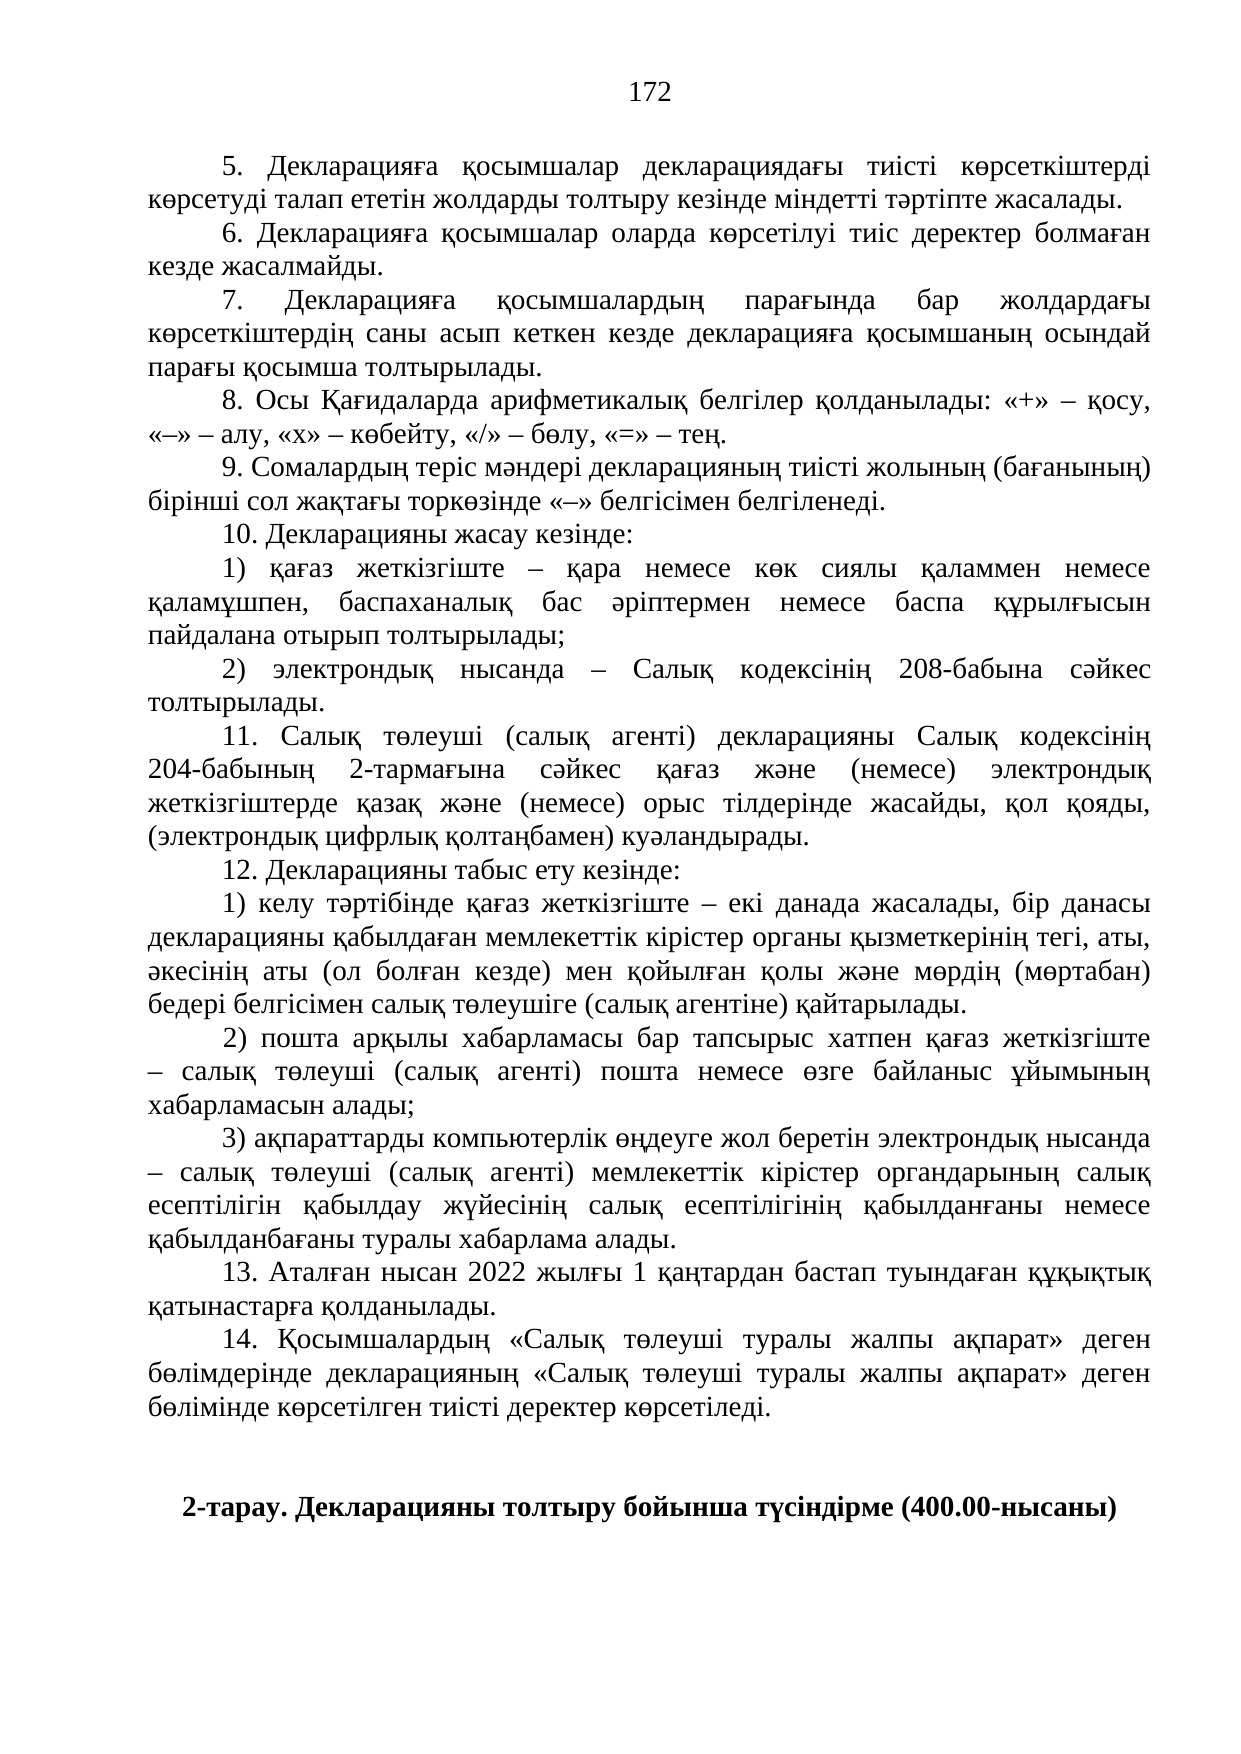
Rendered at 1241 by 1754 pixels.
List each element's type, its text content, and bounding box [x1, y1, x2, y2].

text 5. Декларацияға қосымшалар декларациядағы тиісті көрсеткіштерді көрсетуді талап ететін жолдарды толтыру кезінде міндетті тәртіпте жасалады. [148, 148, 1152, 215]
text 2-тарау. Декларацияны толтыру бойынша түсіндірме (400.00-нысаны) [148, 1489, 1152, 1523]
text 10. Декларацияны жасау кезінде: [222, 517, 1152, 550]
text 6. Декларацияға қосымшалар оларда көрсетілуі тиіс деректер болмаған кезде жасалмайды. [148, 215, 1152, 282]
text 14. Қосымшалардың «Салық төлеуші туралы жалпы ақпарат» деген бөлімдерінде декларацияның «Салық төлеуші туралы жалпы ақпарат» деген бөлімінде көрсетілген тиісті деректер көрсетіледі. [148, 1322, 1152, 1422]
text 2) электрондық нысанда – Салық кодексінің 208-бабына сәйкес толтырылады. [148, 651, 1152, 718]
text 9. Сомалардың теріс мәндері декларацияның тиісті жолының (бағанының) бірінші сол жақтағы торкөзінде «–» белгісімен белгіленеді. [148, 449, 1152, 517]
text 2) пошта арқылы хабарламасы бар тапсырыс хатпен қағаз жеткізгіште – салық төлеуші (салық агенті) пошта немесе өзге байланыс ұйымының хабарламасын алады; [148, 1020, 1152, 1120]
text 1) қағаз жеткізгіште – қара немесе көк сиялы қаламмен немесе қаламұшпен, баспаханалық бас әріптермен немесе баспа құрылғысын пайдалана отырып толтырылады; [148, 550, 1152, 651]
text 1) келу тәртібінде қағаз жеткізгіште – екі данада жасалады, бір данасы декларацияны қабылдаған мемлекеттік кірістер органы қызметкерінің тегі, аты, әкесінің аты (ол болған кезде) мен қойылған қолы және мөрдің (мөртабан) бедері белгісімен салық төлеушіге (салық агентіне) қайтарылады. [148, 886, 1152, 1020]
text 7. Декларацияға қосымшалардың парағында бар жолдардағы көрсеткіштердің саны асып кеткен кезде декларацияға қосымшаның осындай парағы қосымша толтырылады. [148, 282, 1152, 382]
text 13. Аталған нысан 2022 жылғы 1 қаңтардан бастап туындаған құқықтық қатынастарға қолданылады. [148, 1254, 1152, 1322]
text 12. Декларацияны табыс ету кезінде: [148, 852, 1152, 886]
text 8. Осы Қағидаларда арифметикалық белгілер қолданылады: «+» – қосу, «–» – алу, «х» – көбейту, «/» – бөлу, «=» – тең. [148, 382, 1152, 449]
text 11. Салық төлеуші (салық агенті) декларацияны Салық кодексінің 204-бабының 2-тармағына сәйкес қағаз және (немесе) электрондық жеткізгіштерде қазақ және (немесе) орыс тілдерінде жасайды, қол қояды, (электрондық цифрлық қолтаңбамен) куәландырады. [148, 718, 1152, 852]
text 3) ақпараттарды компьютерлік өңдеуге жол беретін электрондық нысанда – салық төлеуші (салық агенті) мемлекеттік кірістер органдарының салық есептілігін қабылдау жүйесінің салық есептілігінің қабылданғаны немесе қабылданбағаны туралы хабарлама алады. [148, 1120, 1152, 1254]
